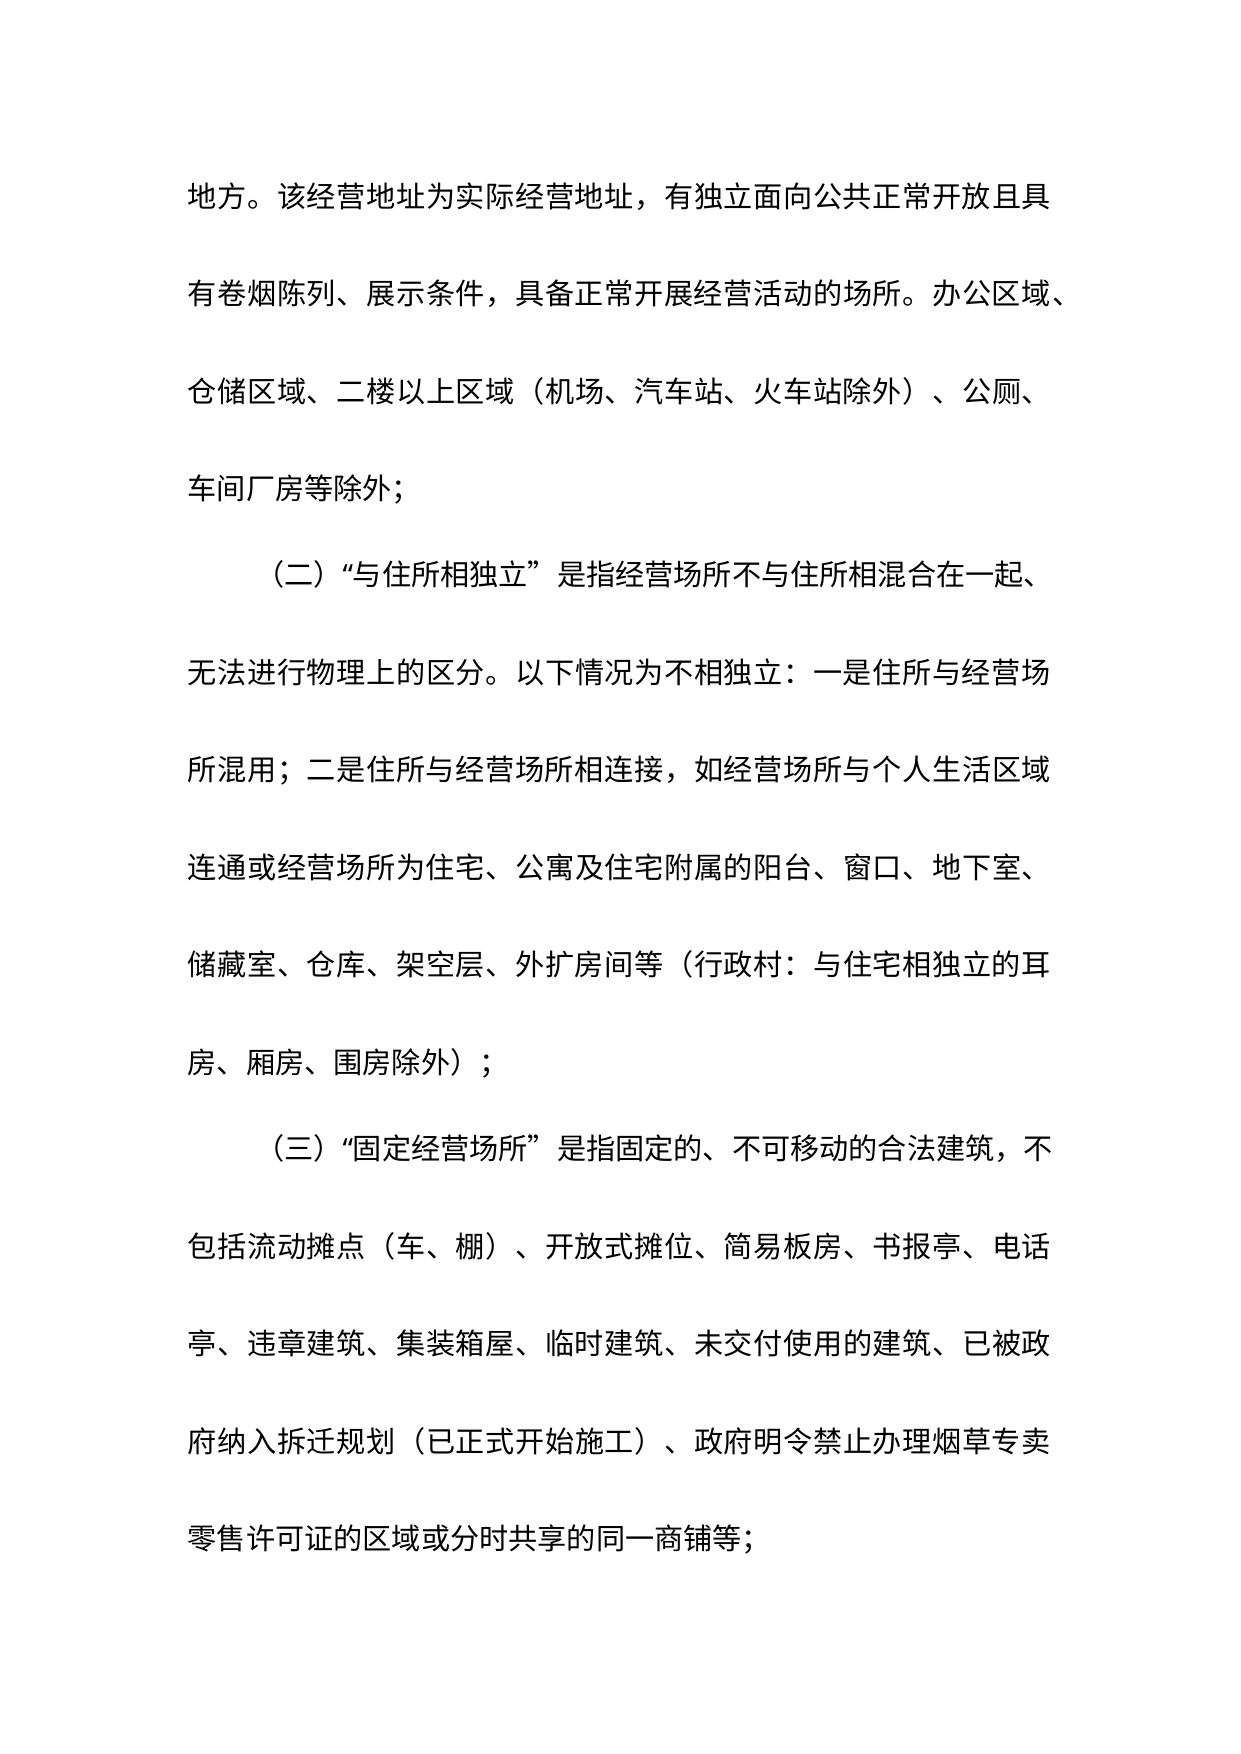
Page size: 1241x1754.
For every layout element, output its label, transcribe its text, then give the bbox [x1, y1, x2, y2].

list “与住所相独立”是指经营场所不与住所相混合在一起、无法进行物理上的区分。以下情况为不相独立：一是住所与经营场所混用；二是住所与经营场所相连接，如经营场所与个人生活区域连通或经营场所为住宅、公寓及住宅附属的阳台、窗口、地下室、储藏室、仓库、架空层、外扩房间等（行政村：与住宅相独立的耳房、厢房、围房除外）； [187, 541, 1053, 1093]
list “固定经营场所”是指固定的、不可移动的合法建筑，不包括流动摊点（车、棚）、开放式摊位、简易板房、书报亭、电话亭、违章建筑、集装箱屋、临时建筑、未交付使用的建筑、已被政府纳入拆迁规划（已正式开始施工）、政府明令禁止办理烟草专卖零售许可证的区域或分时共享的同一商铺等； [187, 1114, 1053, 1569]
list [187, 162, 1053, 519]
